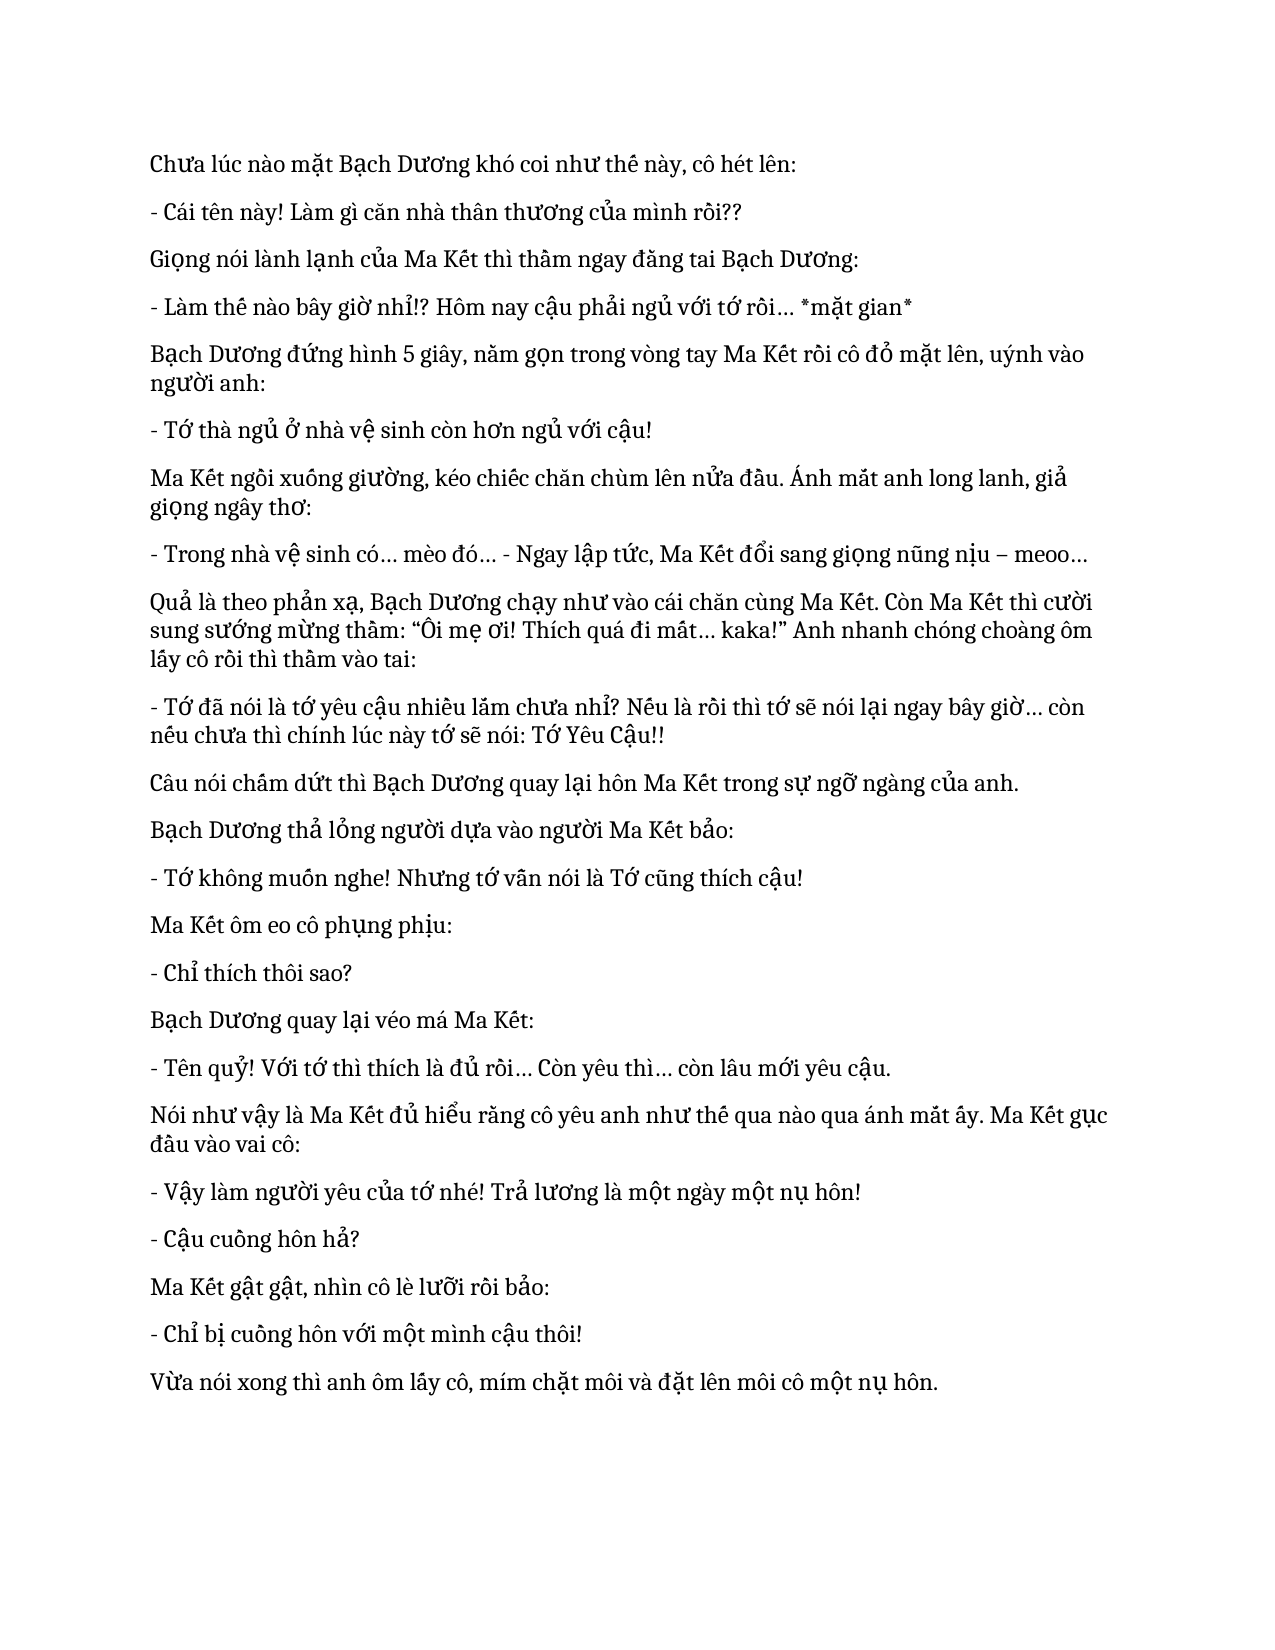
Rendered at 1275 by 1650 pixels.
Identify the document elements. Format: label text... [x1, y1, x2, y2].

text Vừa nói xong thì anh ôm lấy cô, mím chặt môi và đặt lên môi cô một nụ hôn. [150, 1367, 1125, 1454]
text Quả là theo phản xạ, Bạch Dương chạy như vào cái chăn cùng Ma Kết. Còn Ma Kết thì cười sung sướng mừng thầm: “Ôi mẹ ơi! Thích quá đi mất… kaka!” Anh nhanh chóng choàng ôm lấy cô rồi thì thầm vào tai: [150, 587, 1125, 674]
text Bạch Dương quay lại véo má Ma Kết: [150, 1006, 1125, 1035]
text - Chỉ thích thôi sao? [150, 959, 1125, 987]
text - Tên quỷ! Với tớ thì thích là đủ rồi… Còn yêu thì… còn lâu mới yêu cậu. [150, 1054, 1125, 1082]
text Bạch Dương đứng hình 5 giây, nằm gọn trong vòng tay Ma Kết rồi cô đỏ mặt lên, uýnh vào người anh: [150, 340, 1125, 397]
text - Tớ thà ngủ ở nhà vệ sinh còn hơn ngủ với cậu! [150, 416, 1125, 445]
text Ma Kết gật gật, nhìn cô lè lưỡi rồi bảo: [150, 1272, 1125, 1301]
text Nói như vậy là Ma Kết đủ hiểu rằng cô yêu anh như thế qua nào qua ánh mắt ấy. Ma Kết gục đầu vào vai cô: [150, 1101, 1125, 1159]
text - Cậu cuồng hôn hả? [150, 1225, 1125, 1254]
text - Làm thế nào bây giờ nhỉ!? Hôm nay cậu phải ngủ với tớ rồi… *mặt gian* [150, 292, 1125, 321]
text Giọng nói lành lạnh của Ma Kết thì thầm ngay đằng tai Bạch Dương: [150, 245, 1125, 274]
text - Cái tên này! Làm gì căn nhà thân thương của mình rồi?? [150, 197, 1125, 226]
text Ma Kết ngồi xuống giường, kéo chiếc chăn chùm lên nửa đầu. Ánh mắt anh long lanh, giả giọng ngây thơ: [150, 464, 1125, 521]
text - Tớ đã nói là tớ yêu cậu nhiều lắm chưa nhỉ? Nếu là rồi thì tớ sẽ nói lại ngay bây giờ… còn nếu chưa thì chính lúc này tớ sẽ nói: Tớ Yêu Cậu!! [150, 692, 1125, 750]
text - Trong nhà vệ sinh có… mèo đó… - Ngay lập tức, Ma Kết đổi sang giọng nũng nịu – meoo… [150, 540, 1125, 569]
text - Vậy làm người yêu của tớ nhé! Trả lương là một ngày một nụ hôn! [150, 1177, 1125, 1206]
text - Chỉ bị cuồng hôn với một mình cậu thôi! [150, 1320, 1125, 1349]
text - Tớ không muốn nghe! Nhưng tớ vẫn nói là Tớ cũng thích cậu! [150, 864, 1125, 892]
text Bạch Dương thả lỏng người dựa vào người Ma Kết bảo: [150, 816, 1125, 845]
text Câu nói chấm dứt thì Bạch Dương quay lại hôn Ma Kết trong sự ngỡ ngàng của anh. [150, 769, 1125, 797]
text Chưa lúc nào mặt Bạch Dương khó coi như thế này, cô hét lên: [150, 150, 1125, 179]
text Ma Kết ôm eo cô phụng phịu: [150, 911, 1125, 940]
